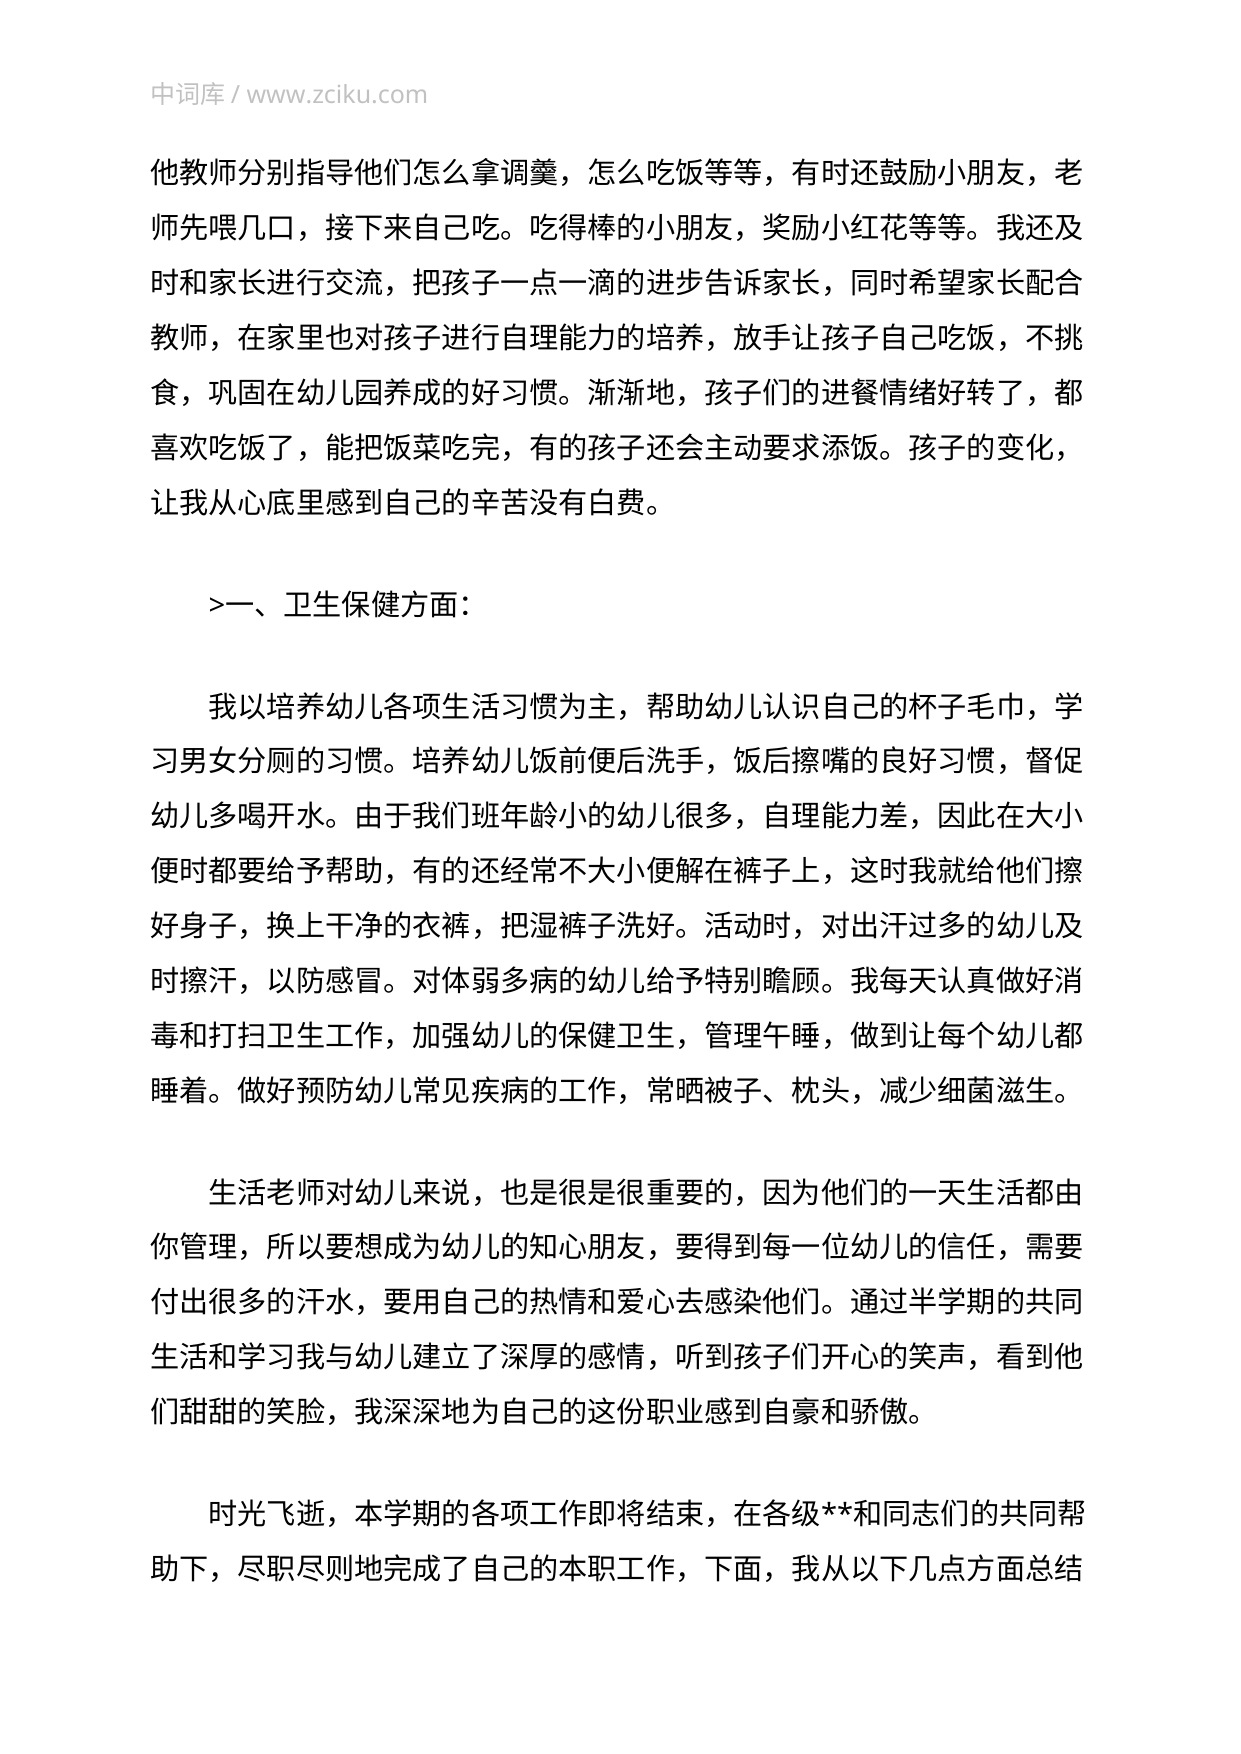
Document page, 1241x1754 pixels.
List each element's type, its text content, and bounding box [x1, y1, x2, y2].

text 我以培养幼儿各项生活习惯为主，帮助幼儿认识自己的杯子毛巾，学习男女分厕的习惯。培养幼儿饭前便后洗手，饭后擦嘴的良好习惯，督促幼儿多喝开水。由于我们班年龄小的幼儿很多，自理能力差，因此在大小便时都要给予帮助，有的还经常不大小便解在裤子上，这时我就给他们擦好身子，换上干净的衣裤，把湿裤子洗好。活动时，对出汗过多的幼儿及时擦汗，以防感冒。对体弱多病的幼儿给予特别瞻顾。我每天认真做好消毒和打扫卫生工作，加强幼儿的保健卫生，管理午睡，做到让每个幼儿都睡着。做好预防幼儿常见疾病的工作，常晒被子、枕头，减少细菌滋生。 [150, 683, 1090, 1110]
text 生活老师对幼儿来说，也是很是很重要的，因为他们的一天生活都由你管理，所以要想成为幼儿的知心朋友，要得到每一位幼儿的信任，需要付出很多的汗水，要用自己的热情和爱心去感染他们。通过半学期的共同生活和学习我与幼儿建立了深厚的感情，听到孩子们开心的笑声，看到他们甜甜的笑脸，我深深地为自己的这份职业感到自豪和骄傲。 [150, 1169, 1090, 1431]
text >一、卫生保健方面： [150, 581, 1090, 623]
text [150, 1491, 1090, 1588]
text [150, 150, 1090, 522]
